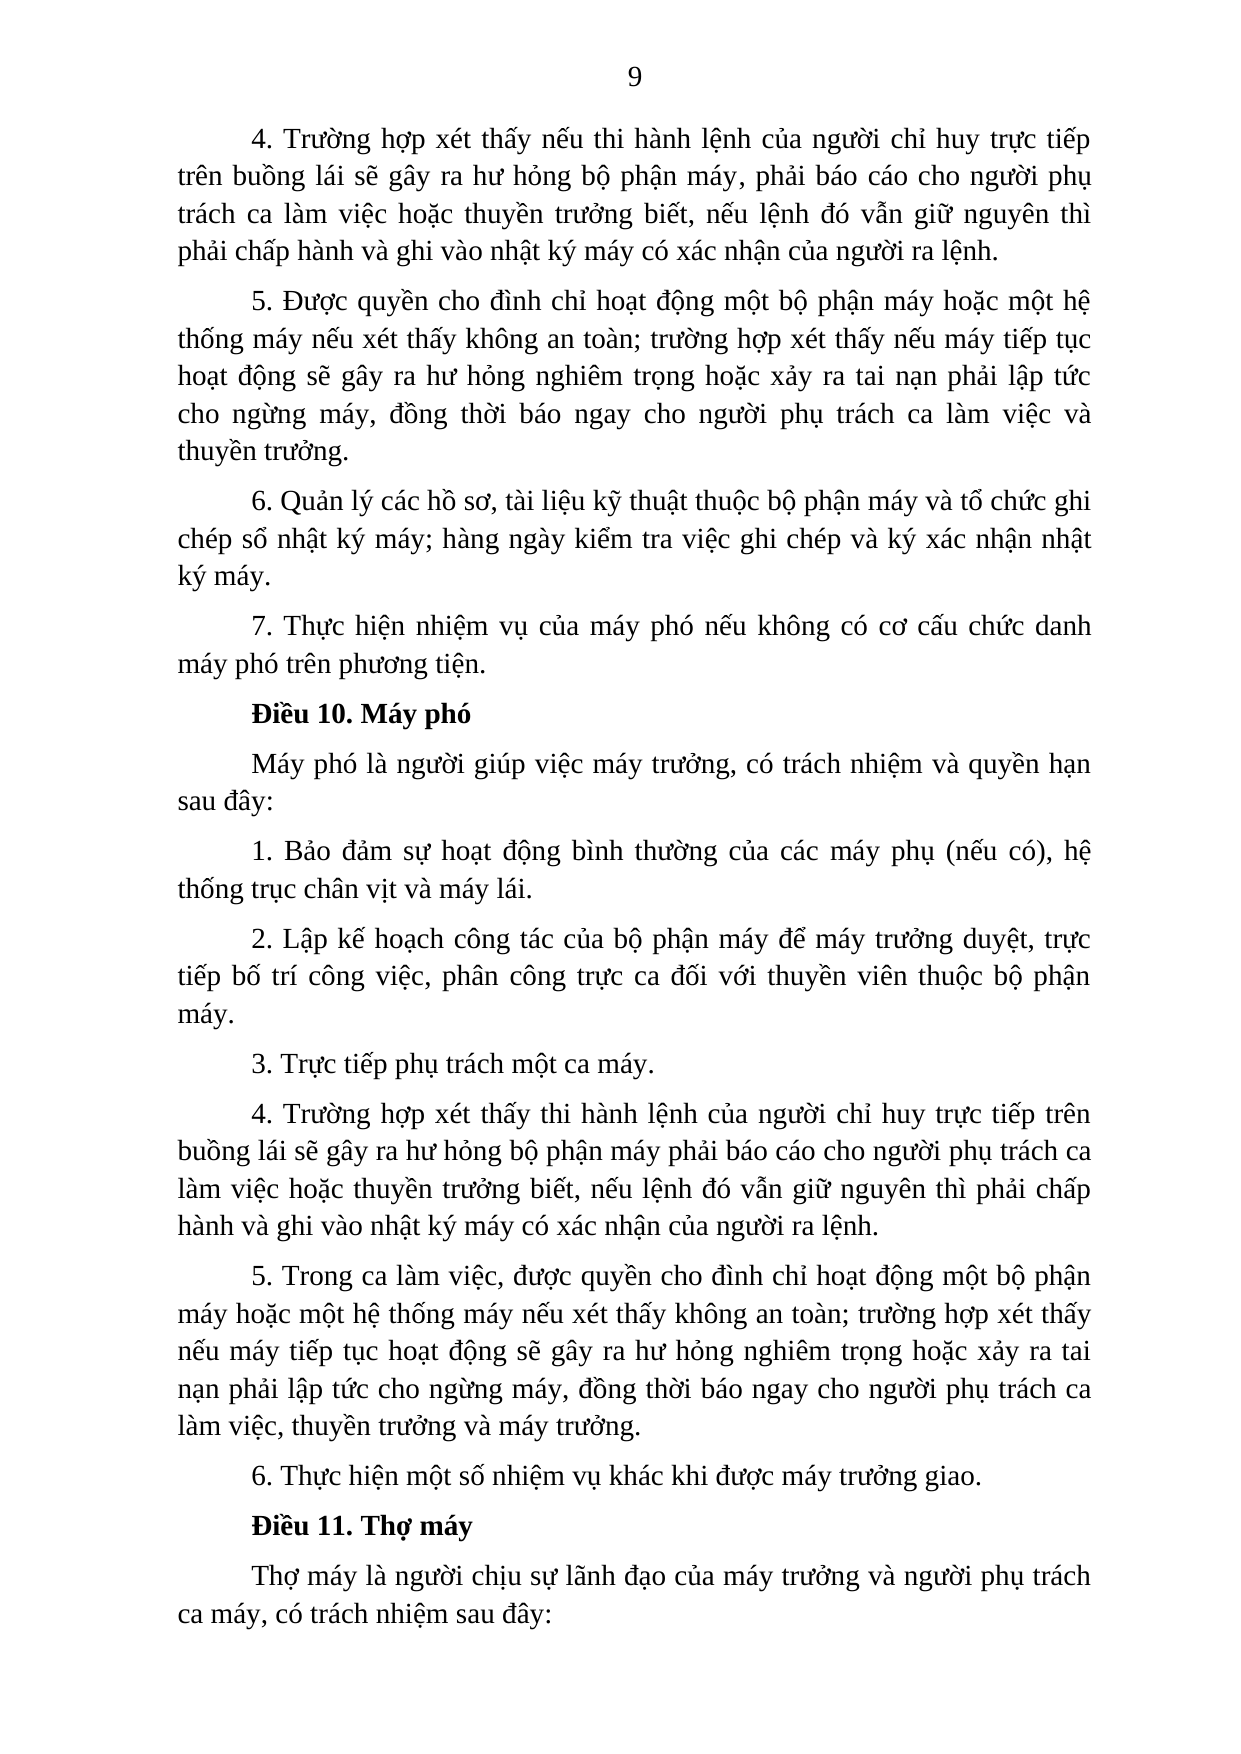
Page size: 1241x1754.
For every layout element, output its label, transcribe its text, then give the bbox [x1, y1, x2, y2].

text Máy phó là người giúp việc máy trưởng, có trách nhiệm và quyền hạn sau đây: [177, 743, 1092, 818]
text 6. Quản lý các hồ sơ, tài liệu kỹ thuật thuộc bộ phận máy và tổ chức ghi chép sổ nhật ký máy; hàng ngày kiểm tra việc ghi chép và ký xác nhận nhật ký máy. [177, 481, 1092, 521]
text 5. Được quyền cho đình chỉ hoạt động một bộ phận máy hoặc một hệ thống máy nếu xét thấy không an toàn; trường hợp xét thấy nếu máy tiếp tục hoạt động sẽ gây ra hư hỏng nghiêm trọng hoặc xảy ra tai nạn phải lập tức cho ngừng máy, đồng thời báo ngay cho người phụ trách ca làm việc và thuyền trưởng. [177, 281, 1092, 468]
text 1. Bảo đảm sự hoạt động bình thường của các máy phụ (nếu có), hệ thống trục chân vịt và máy lái. [177, 831, 1092, 906]
text 4. Trường hợp xét thấy nếu thi hành lệnh của người chỉ huy trực tiếp trên buồng lái sẽ gây ra hư hỏng bộ phận máy, phải báo cáo cho người phụ trách ca làm việc hoặc thuyền trưởng biết, nếu lệnh đó vẫn giữ nguyên thì phải chấp hành và ghi vào nhật ký máy có xác nhận của người ra lệnh. [177, 118, 1092, 268]
text 6. Quản lý các hồ sơ, tài liệu kỹ thuật thuộc bộ phận máy và tổ chức ghi chép sổ nhật ký máy; hàng ngày kiểm tra việc ghi chép và ký xác nhận nhật ký máy. [177, 554, 1092, 593]
text Thợ máy là người chịu sự lãnh đạo của máy trưởng và người phụ trách ca máy, có trách nhiệm sau đây: [177, 1556, 1092, 1631]
text 7. Thực hiện nhiệm vụ của máy phó nếu không có cơ cấu chức danh máy phó trên phương tiện. [177, 606, 1092, 681]
text 3. Trực tiếp phụ trách một ca máy. [177, 1043, 1092, 1081]
text Điều 11. Thợ máy [177, 1506, 1092, 1543]
text 4. Trường hợp xét thấy thi hành lệnh của người chỉ huy trực tiếp trên buồng lái sẽ gây ra hư hỏng bộ phận máy phải báo cáo cho người phụ trách ca làm việc hoặc thuyền trưởng biết, nếu lệnh đó vẫn giữ nguyên thì phải chấp hành và ghi vào nhật ký máy có xác nhận của người ra lệnh. [177, 1093, 1092, 1243]
text Điều 10. Máy phó [177, 693, 1092, 731]
text 5. Trong ca làm việc, được quyền cho đình chỉ hoạt động một bộ phận máy hoặc một hệ thống máy nếu xét thấy không an toàn; trường hợp xét thấy nếu máy tiếp tục hoạt động sẽ gây ra hư hỏng nghiêm trọng hoặc xảy ra tai nạn phải lập tức cho ngừng máy, đồng thời báo ngay cho người phụ trách ca làm việc, thuyền trưởng và máy trưởng. [177, 1256, 1092, 1443]
text 6. Thực hiện một số nhiệm vụ khác khi được máy trưởng giao. [177, 1456, 1092, 1493]
text 2. Lập kế hoạch công tác của bộ phận máy để máy trưởng duyệt, trực tiếp bố trí công việc, phân công trực ca đối với thuyền viên thuộc bộ phận máy. [177, 918, 1092, 1031]
